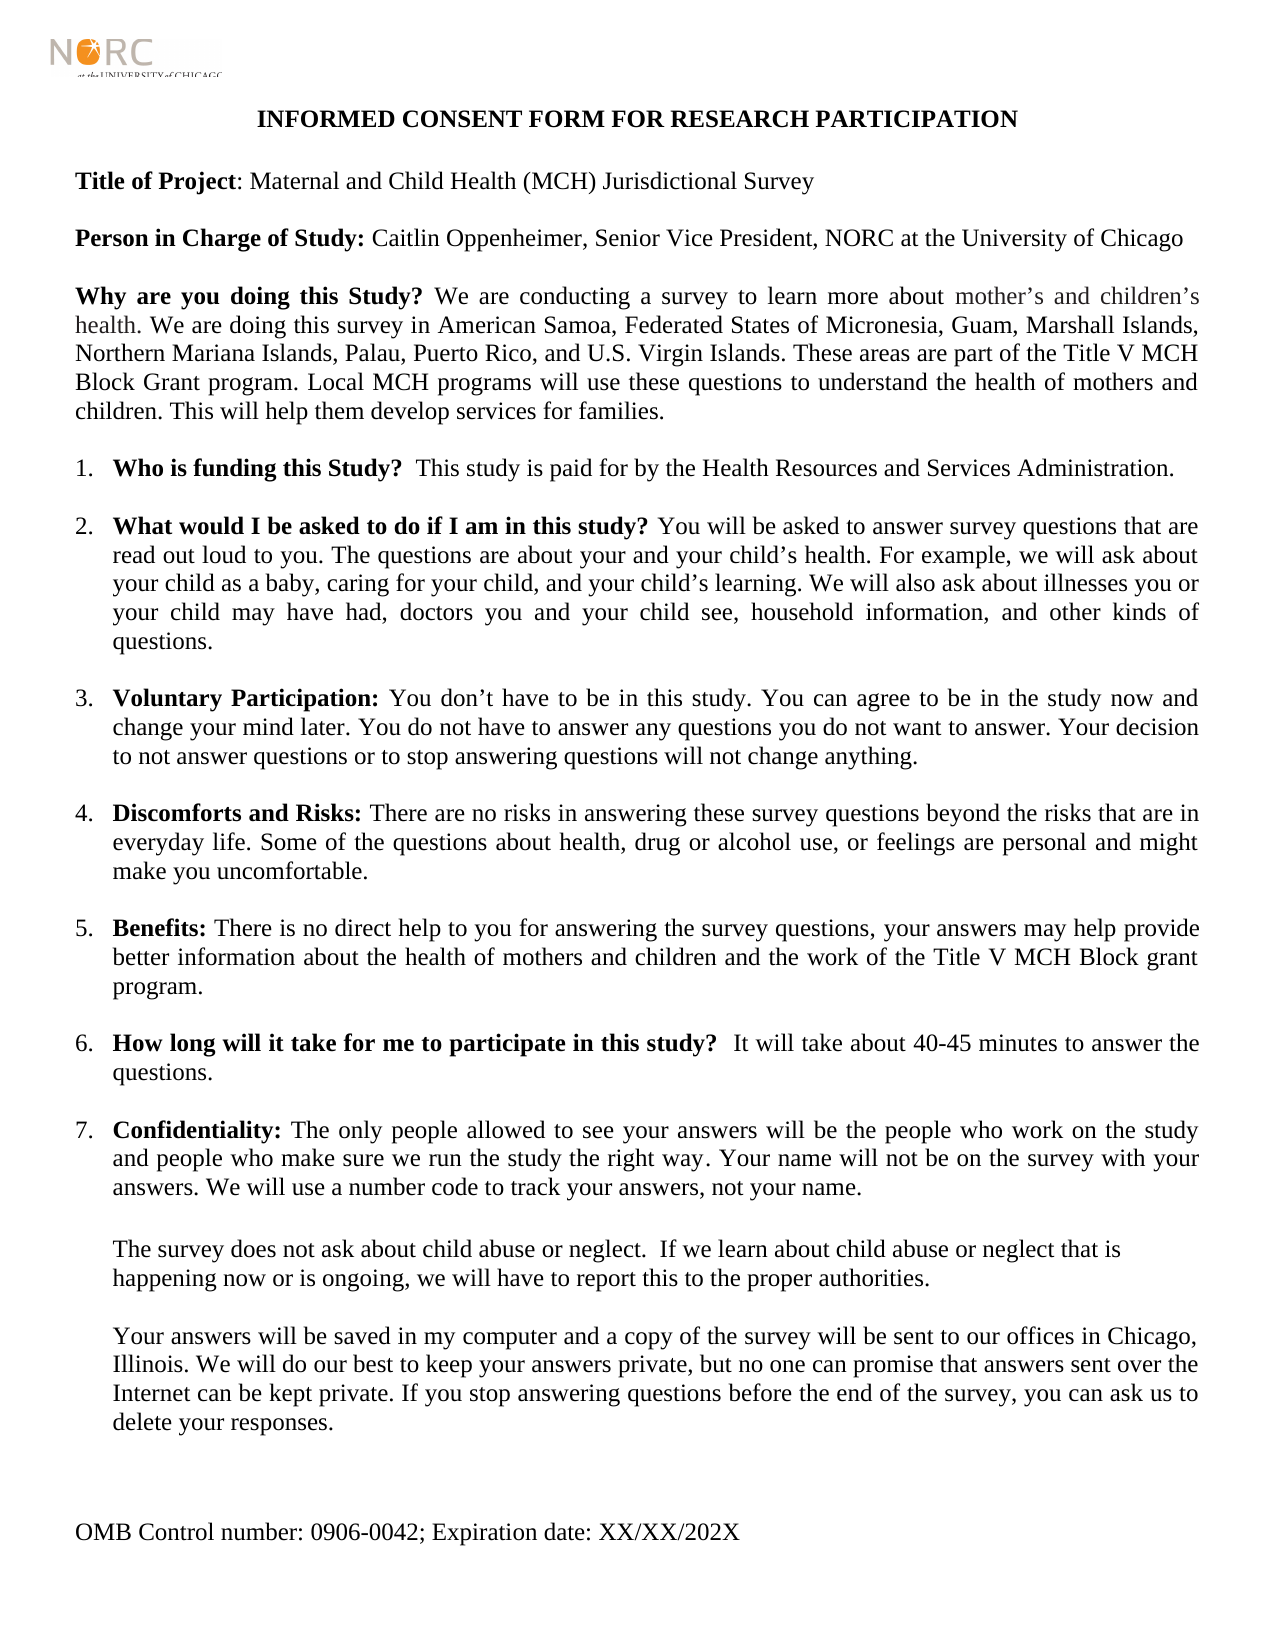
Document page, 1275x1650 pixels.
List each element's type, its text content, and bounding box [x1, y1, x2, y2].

list What would I be asked to do if I am in this study? You will be asked to answer survey questions that are read out loud to you. The questions are about your and your child’s health. For example, we will ask about your child as a baby, caring for your child, and your child’s learning. We will also ask about illnesses you or your child may have had, doctors you and your child see, household information, and other kinds of questions. [75, 511, 1200, 655]
picture [50, 39, 222, 77]
text INFORMED CONSENT FORM FOR RESEARCH PARTICIPATION [75, 104, 1200, 132]
list Confidentiality: The only people allowed to see your answers will be the people who work on the study and people who make sure we run the study the right way. Your name will not be on the survey with your answers. We will use a number code to track your answers, not your name. [75, 1115, 1200, 1201]
list Discomforts and Risks: There are no risks in answering these survey questions beyond the risks that are in everyday life. Some of the questions about health, drug or alcohol use, or feelings are personal and might make you uncomfortable. [75, 798, 1200, 885]
list Voluntary Participation: You don’t have to be in this study. You can agree to be in the study now and change your mind later. You do not have to answer any questions you do not want to answer. Your decision to not answer questions or to stop answering questions will not change anything. [75, 683, 1200, 770]
text Title of Project: Maternal and Child Health (MCH) Jurisdictional Survey [75, 166, 1200, 195]
list Benefits: There is no direct help to you for answering the survey questions, your answers may help provide better information about the health of mothers and children and the work of the Title V MCH Block grant program. [75, 913, 1200, 1000]
text Person in Charge of Study: Caitlin Oppenheimer, Senior Vice President, NORC at the University of Chicago [75, 223, 1200, 252]
text Your answers will be saved in my computer and a copy of the survey will be sent to our offices in Chicago, Illinois. We will do our best to keep your answers private, but no one can promise that answers sent over the Internet can be kept private. If you stop answering questions before the end of the survey, you can ask us to delete your responses. [112, 1321, 1200, 1436]
list How long will it take for me to participate in this study? It will take about 40-45 minutes to answer the questions. [75, 1028, 1200, 1086]
text Why are you doing this Study? We are conducting a survey to learn more about mother’s and children’s health. We are doing this survey in American Samoa, Federated States of Micronesia, Guam, Marshall Islands, Northern Mariana Islands, Palau, Puerto Rico, and U.S. Virgin Islands. These areas are part of the Title V MCH Block Grant program. Local MCH programs will use these questions to understand the health of mothers and children. This will help them develop services for families. [75, 281, 1200, 425]
list Who is funding this Study? This study is paid for by the Health Resources and Services Administration. [75, 453, 1200, 482]
text The survey does not ask about child abuse or neglect. If we learn about child abuse or neglect that is happening now or is ongoing, we will have to report this to the proper authorities. [112, 1234, 1200, 1292]
